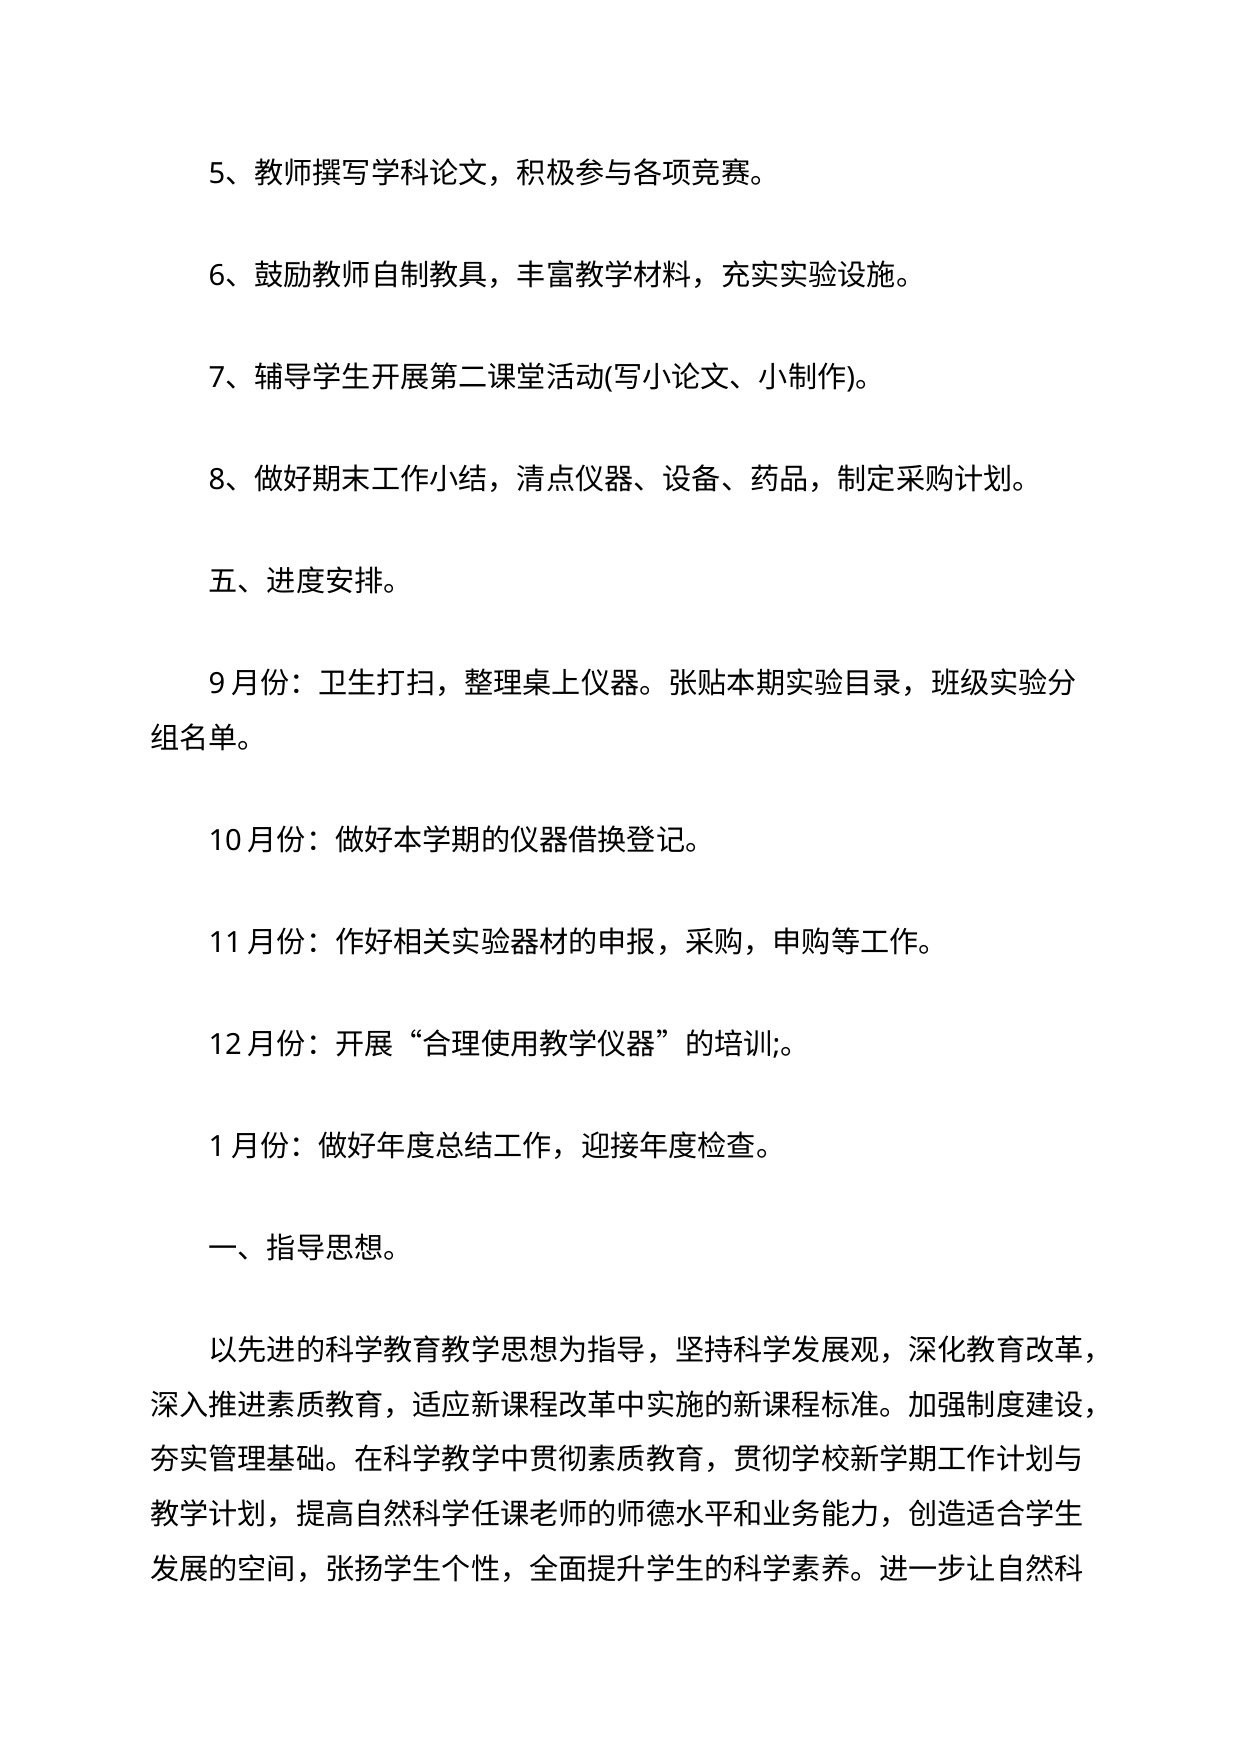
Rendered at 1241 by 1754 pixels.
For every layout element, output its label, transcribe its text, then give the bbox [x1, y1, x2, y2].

text 五、进度安排。 [150, 558, 1090, 600]
text 9月份：卫生打扫，整理桌上仪器。张贴本期实验目录，班级实验分组名单。 [150, 660, 1090, 757]
text 11月份：作好相关实验器材的申报，采购，申购等工作。 [150, 918, 1090, 961]
text 一、指导思想。 [150, 1224, 1090, 1267]
text 5、教师撰写学科论文，积极参与各项竞赛。 [150, 150, 1090, 192]
text 8、做好期末工作小结，清点仪器、设备、药品，制定采购计划。 [150, 456, 1090, 498]
text 10月份：做好本学期的仪器借换登记。 [150, 816, 1090, 859]
text 12月份：开展“合理使用教学仪器”的培训;。 [150, 1020, 1090, 1063]
text 6、鼓励教师自制教具，丰富教学材料，充实实验设施。 [150, 252, 1090, 294]
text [150, 1326, 1090, 1588]
text 1月份：做好年度总结工作，迎接年度检查。 [150, 1122, 1090, 1165]
text 7、辅导学生开展第二课堂活动(写小论文、小制作)。 [150, 354, 1090, 396]
